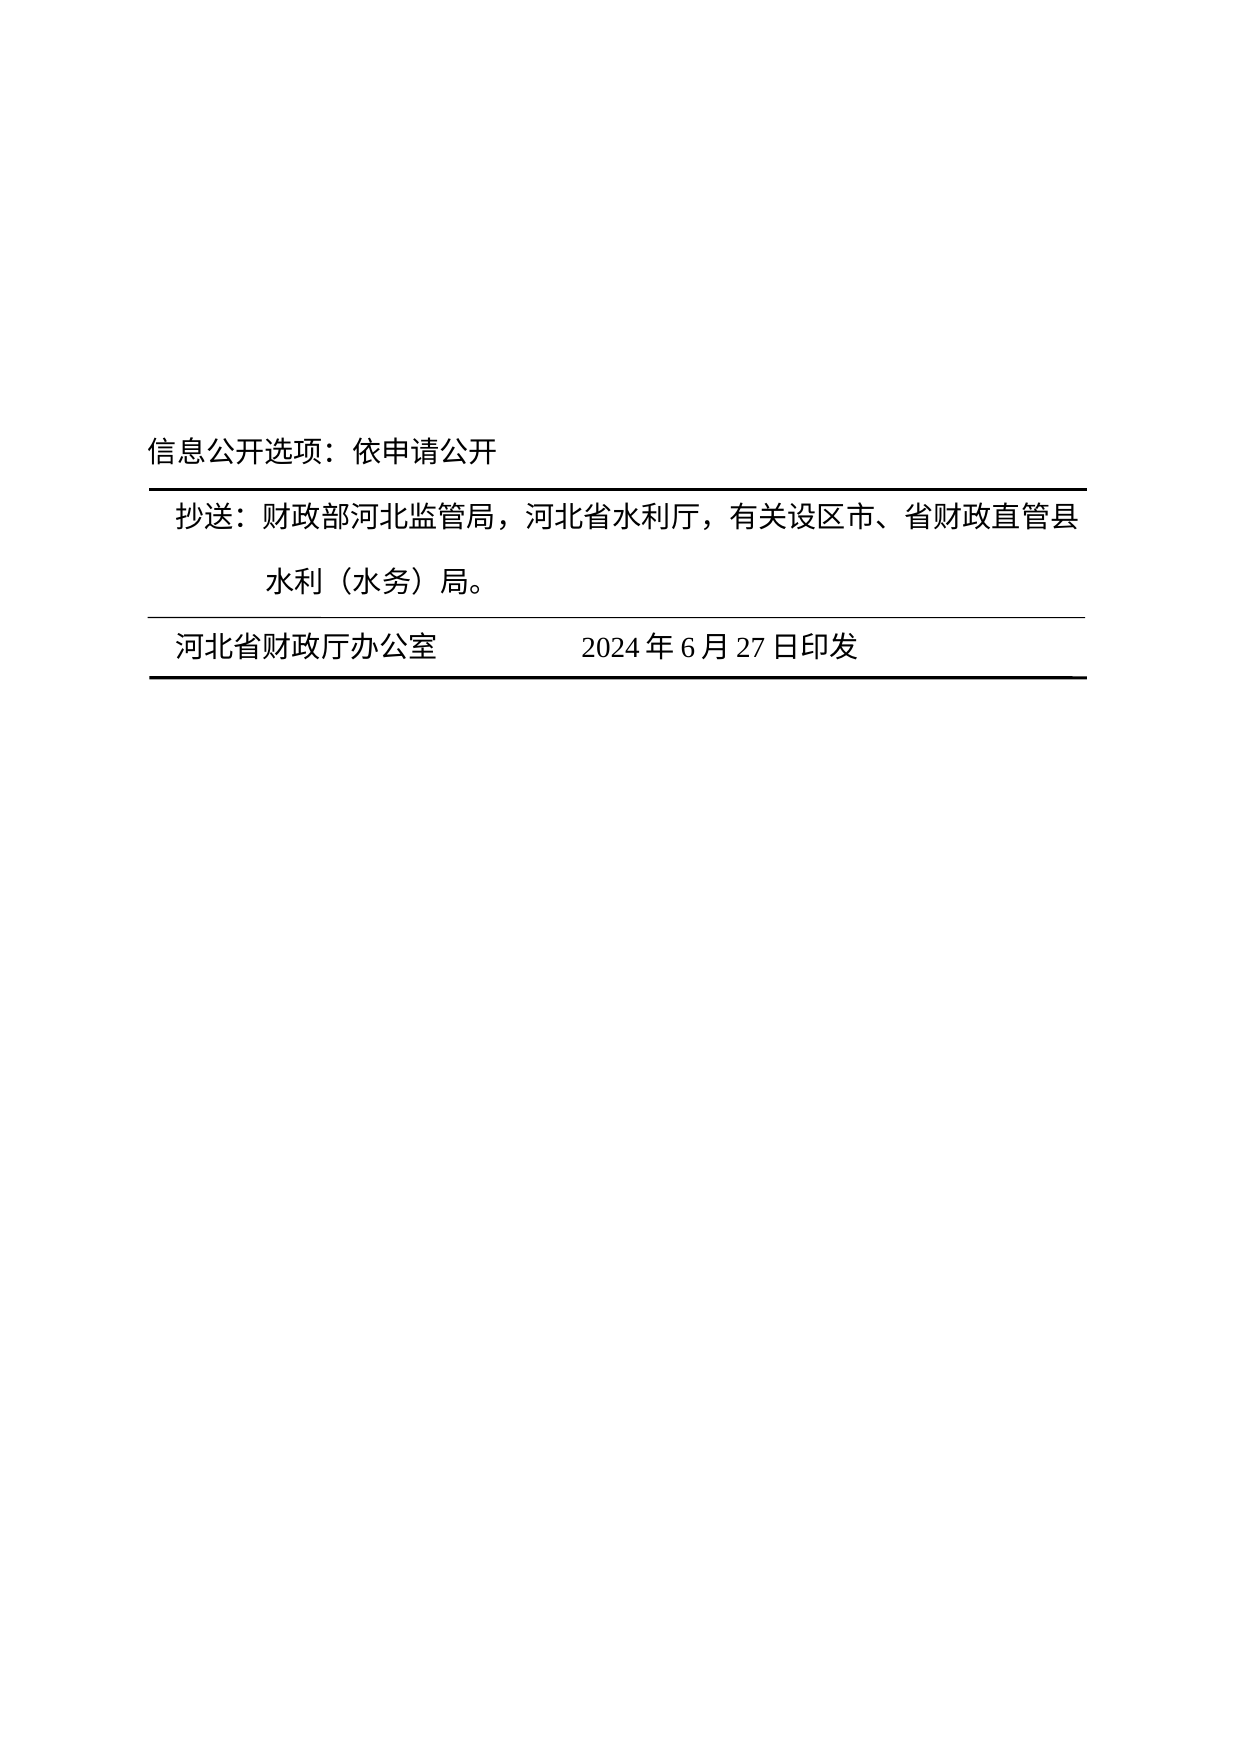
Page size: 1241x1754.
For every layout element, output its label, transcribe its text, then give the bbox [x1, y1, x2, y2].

text 河北省财政厅办公室 2024年6月27日印发 [148, 612, 1092, 677]
text 信息公开选项：依申请公开 [148, 417, 1092, 482]
text 抄送：财政部河北监管局，河北省水利厅，有关设区市、省财政直管县 [148, 482, 1092, 547]
text 水利（水务）局。 [251, 547, 1092, 612]
